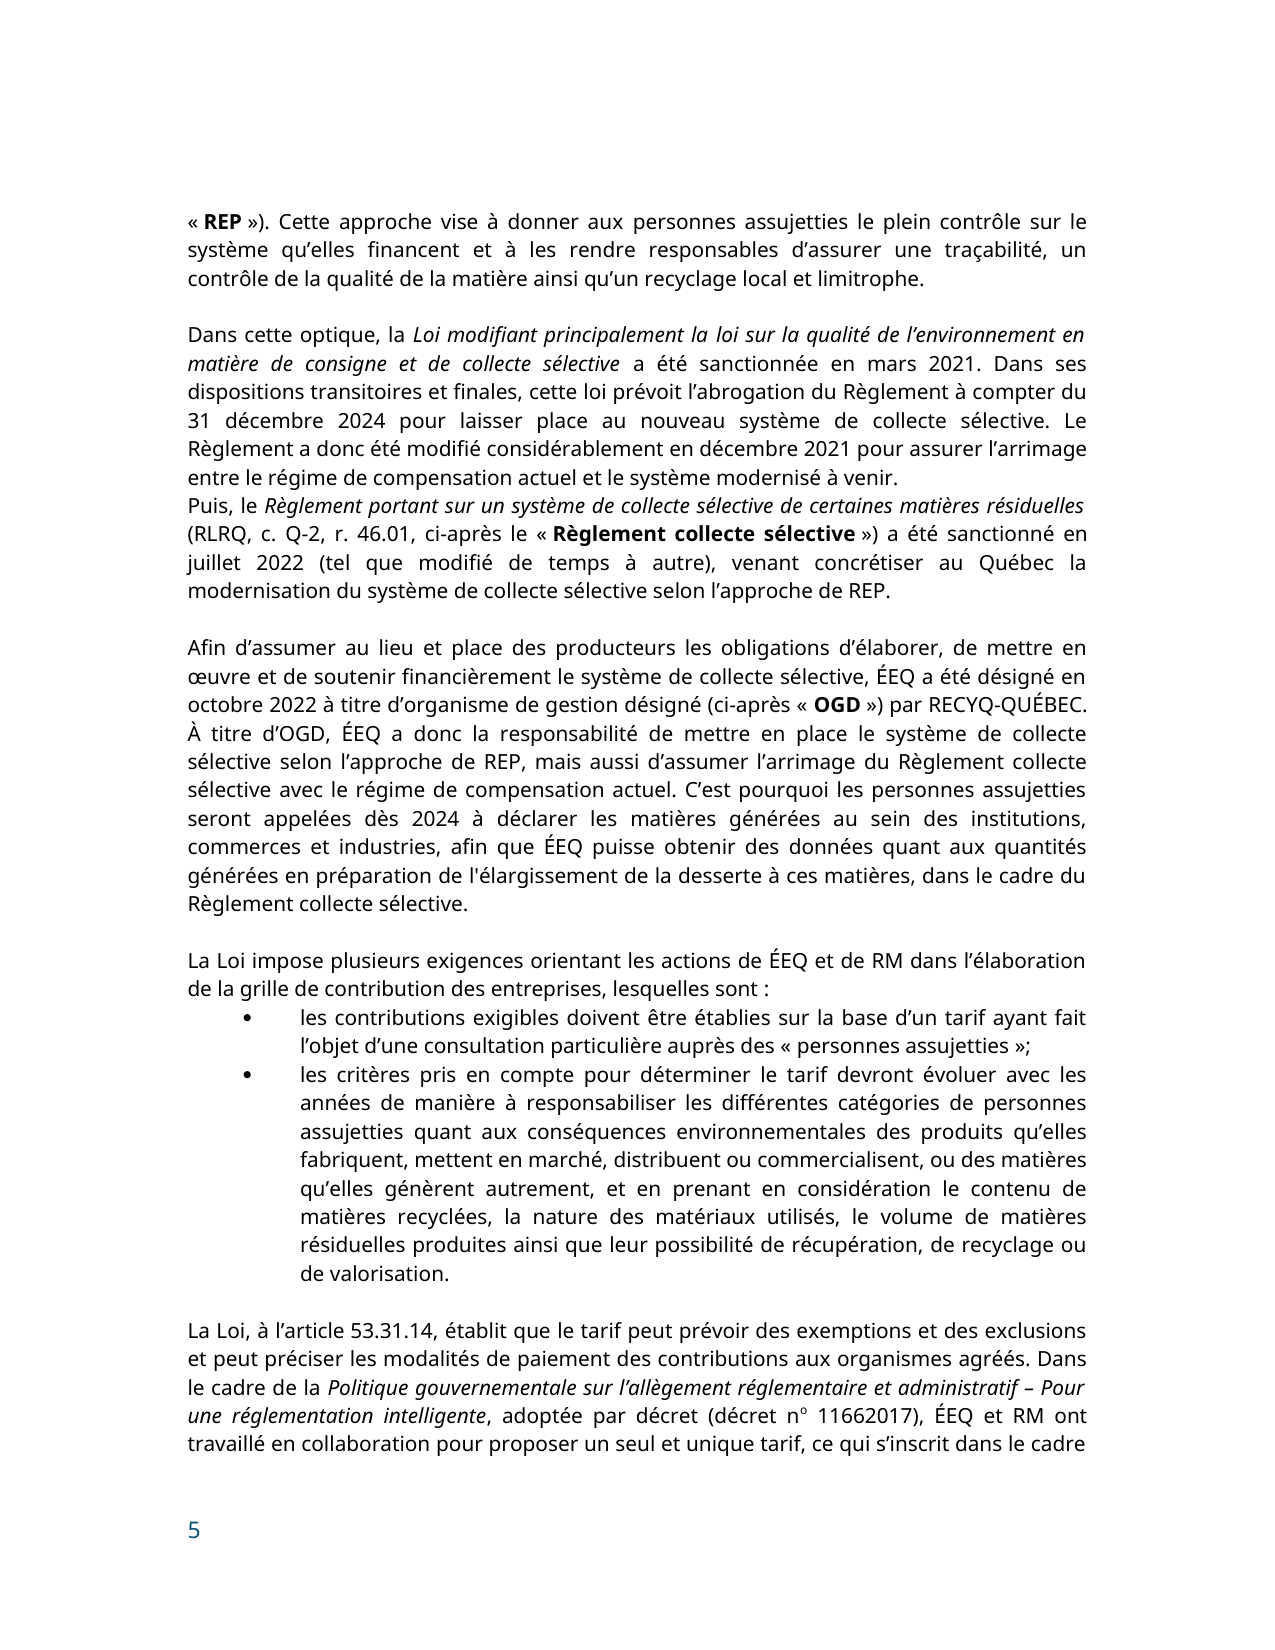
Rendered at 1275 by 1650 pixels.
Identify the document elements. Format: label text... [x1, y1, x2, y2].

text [187, 207, 1088, 292]
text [187, 1316, 1088, 1458]
list les contributions exigibles doivent être établies sur la base d’un tarif ayant fait l’objet d’une consultation particulière auprès des « personnes assujetties »; [243, 1003, 1088, 1060]
text Puis, le Règlement portant sur un système de collecte sélective de certaines matières résiduelles (RLRQ, c. Q-2, r. 46.01, ci-après le « Règlement collecte sélective ») a été sanctionné en juillet 2022 (tel que modifié de temps à autre), venant concrétiser au Québec la modernisation du système de collecte sélective selon l’approche de REP. [187, 491, 1088, 605]
text Dans cette optique, la Loi modifiant principalement la loi sur la qualité de l’environnement en matière de consigne et de collecte sélective a été sanctionnée en mars 2021. Dans ses dispositions transitoires et finales, cette loi prévoit l’abrogation du Règlement à compter du 31 décembre 2024 pour laisser place au nouveau système de collecte sélective. Le Règlement a donc été modifié considérablement en décembre 2021 pour assurer l’arrimage entre le régime de compensation actuel et le système modernisé à venir. [187, 321, 1088, 491]
text La Loi impose plusieurs exigences orientant les actions de ÉEQ et de RM dans l’élaboration de la grille de contribution des entreprises, lesquelles sont : [187, 946, 1088, 1003]
text Afin d’assumer au lieu et place des producteurs les obligations d’élaborer, de mettre en œuvre et de soutenir financièrement le système de collecte sélective, ÉEQ a été désigné en octobre 2022 à titre d’organisme de gestion désigné (ci-après « OGD ») par RECYQ-QUÉBEC. À titre d’OGD, ÉEQ a donc la responsabilité de mettre en place le système de collecte sélective selon l’approche de REP, mais aussi d’assumer l’arrimage du Règlement collecte sélective avec le régime de compensation actuel. C’est pourquoi les personnes assujetties seront appelées dès 2024 à déclarer les matières générées au sein des institutions, commerces et industries, afin que ÉEQ puisse obtenir des données quant aux quantités générées en préparation de l'élargissement de la desserte à ces matières, dans le cadre du Règlement collecte sélective. [187, 633, 1088, 918]
list les critères pris en compte pour déterminer le tarif devront évoluer avec les années de manière à responsabiliser les différentes catégories de personnes assujetties quant aux conséquences environnementales des produits qu’elles fabriquent, mettent en marché, distribuent ou commercialisent, ou des matières qu’elles génèrent autrement, et en prenant en considération le contenu de matières recyclées, la nature des matériaux utilisés, le volume de matières résiduelles produites ainsi que leur possibilité de récupération, de recyclage ou de valorisation. [243, 1060, 1088, 1287]
